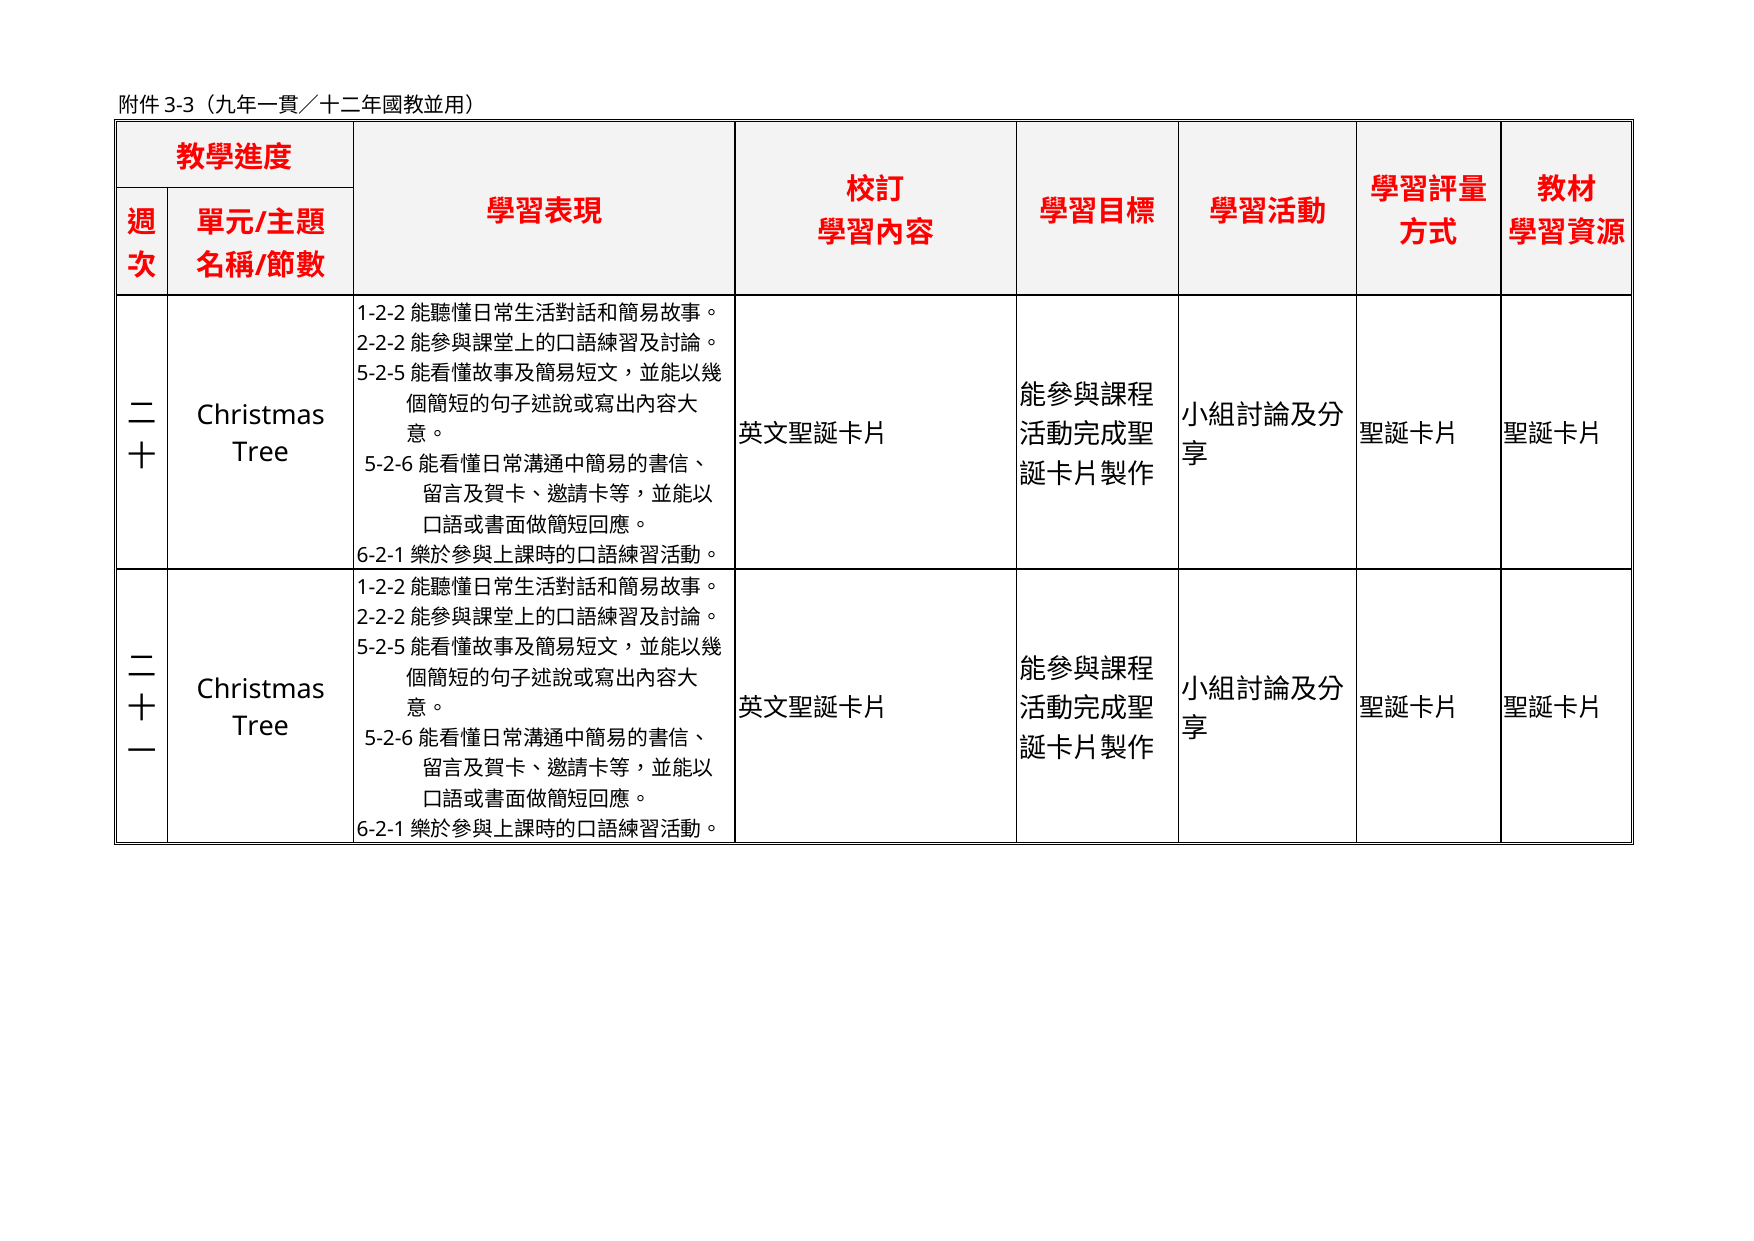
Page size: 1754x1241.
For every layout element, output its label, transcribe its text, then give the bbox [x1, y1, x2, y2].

table_header 學習活動 [1179, 122, 1356, 294]
table_cell 二十 [117, 296, 167, 568]
table_cell 單元/主題 名稱/節數 [168, 188, 353, 294]
table_header 學習表現 [354, 122, 734, 294]
table_cell 聖誕卡片 [1502, 570, 1631, 842]
table_cell Christmas Tree [168, 296, 353, 568]
table_cell 英文聖誕卡片 [736, 296, 1016, 568]
table_cell 聖誕卡片 [1502, 296, 1631, 568]
table_cell Christmas Tree [168, 570, 353, 842]
table_cell 能聽懂日常生活對話和簡易故事。 能參與課堂上的口語練習及討論。 能看懂故事及簡易短文，並能以幾個簡短的句子述說或寫出內容大意。 5-2-6 能看懂日常溝通中簡易的書信、留言及賀卡、邀請卡等，並能以口語或書面做簡短回應。 樂於參與上課時的口語練習活動。 [354, 570, 734, 842]
table_cell 小組討論及分享 [1179, 570, 1356, 842]
table_header 學習目標 [1017, 122, 1178, 294]
table_cell 英文聖誕卡片 [736, 570, 1016, 842]
table_header 校訂 學習內容 [736, 122, 1016, 294]
table_cell 小組討論及分享 [1179, 296, 1356, 568]
table_header 教材 學習資源 [1502, 122, 1631, 294]
table_cell 週次 [117, 188, 167, 294]
table_cell 二十一 [117, 570, 167, 842]
table_cell 能聽懂日常生活對話和簡易故事。 能參與課堂上的口語練習及討論。 能看懂故事及簡易短文，並能以幾個簡短的句子述說或寫出內容大意。 5-2-6 能看懂日常溝通中簡易的書信、留言及賀卡、邀請卡等，並能以口語或書面做簡短回應。 樂於參與上課時的口語練習活動。 [354, 296, 734, 568]
table_cell 聖誕卡片 [1357, 570, 1500, 842]
table_cell 能參與課程活動完成聖誕卡片製作 [1017, 570, 1178, 842]
table_header 學習評量 方式 [1357, 122, 1500, 294]
table_header 教學進度 [117, 122, 353, 187]
table_cell 聖誕卡片 [1357, 296, 1500, 568]
table_cell 能參與課程活動完成聖誕卡片製作 [1017, 296, 1178, 568]
